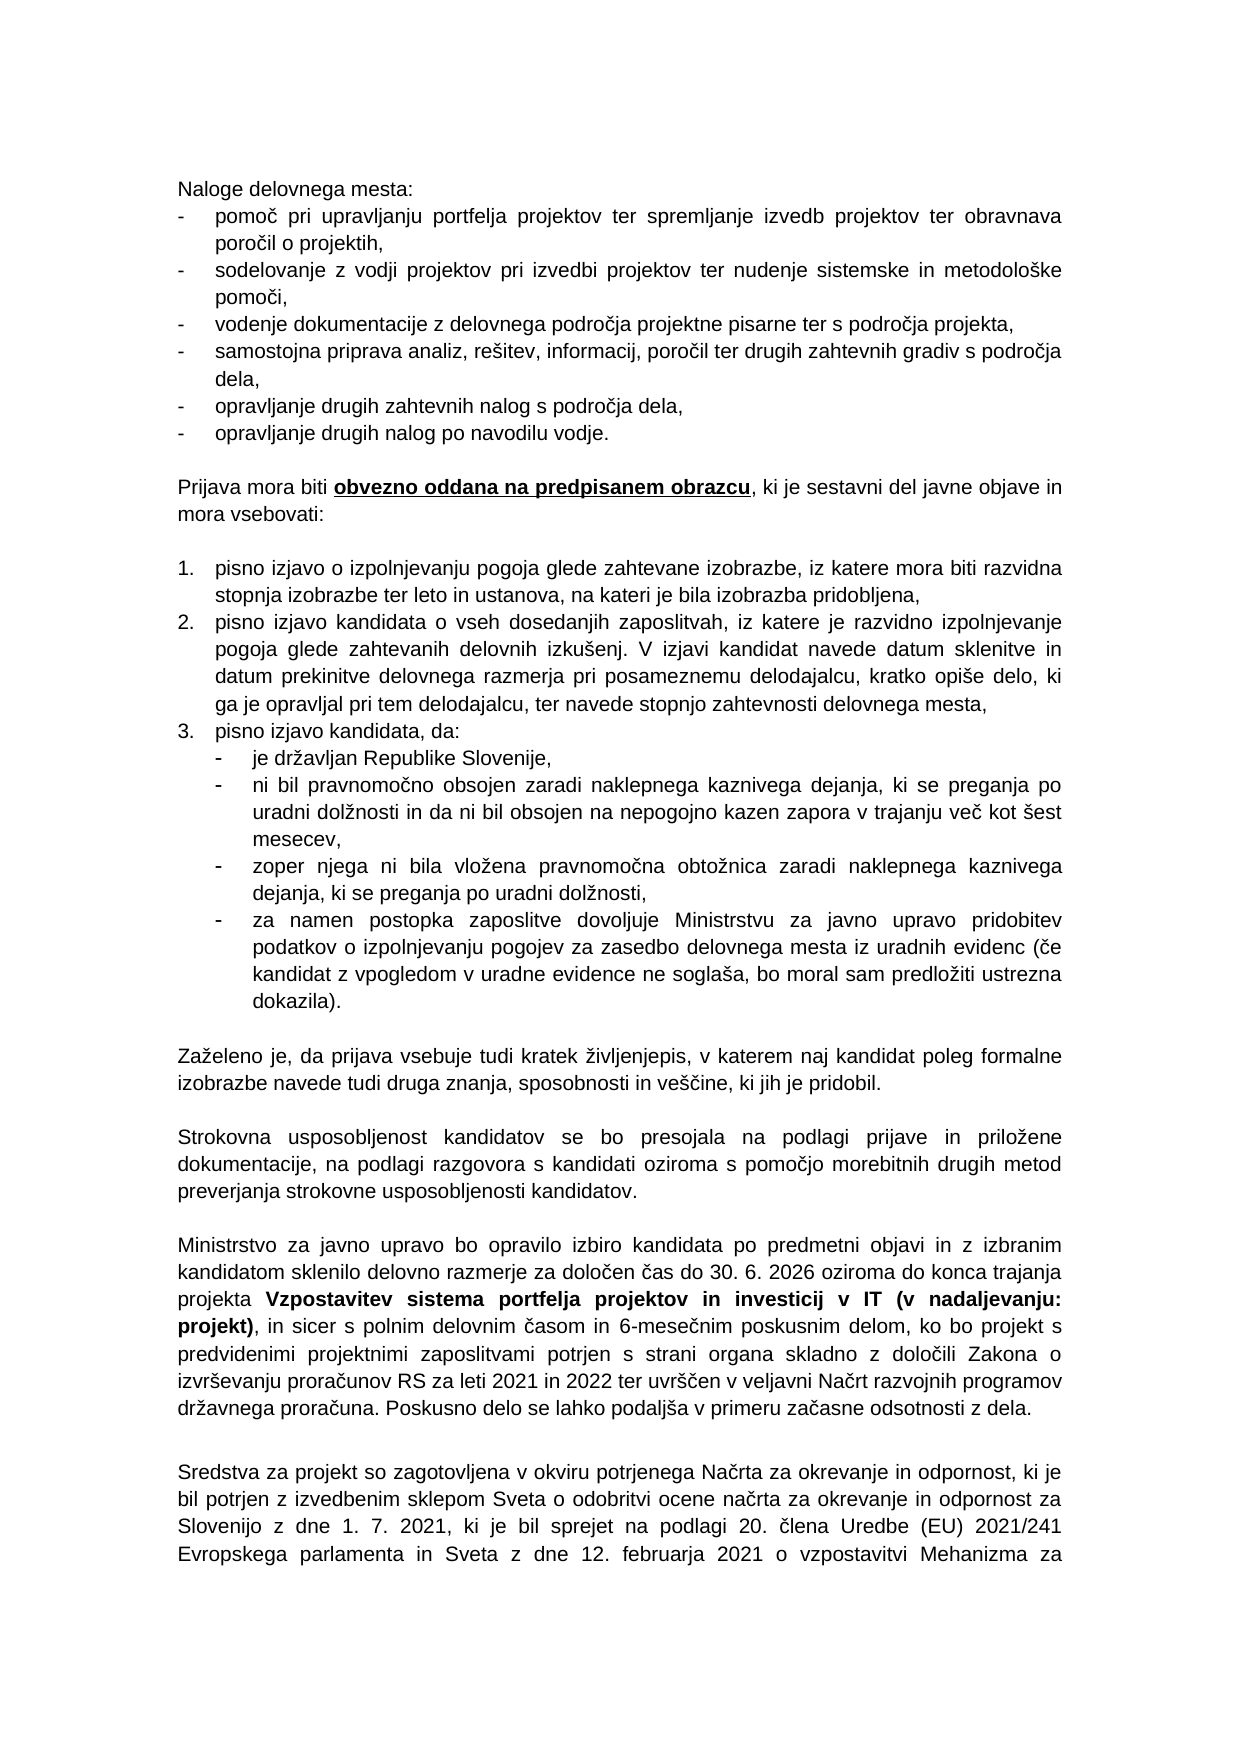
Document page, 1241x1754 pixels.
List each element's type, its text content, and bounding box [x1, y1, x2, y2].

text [177, 1458, 1063, 1566]
list samostojna priprava analiz, rešitev, informacij, poročil ter drugih zahtevnih gradiv s področja dela, [177, 337, 1063, 391]
text Strokovna usposobljenost kandidatov se bo presojala na podlagi prijave in priložene dokumentacije, na podlagi razgovora s kandidati oziroma s pomočjo morebitnih drugih metod preverjanja strokovne usposobljenosti kandidatov. [177, 1123, 1063, 1204]
list pisno izjavo kandidata o vseh dosedanjih zaposlitvah, iz katere je razvidno izpolnjevanje pogoja glede zahtevanih delovnih izkušenj. V izjavi kandidat navede datum sklenitve in datum prekinitve delovnega razmerja pri posameznemu delodajalcu, kratko opiše delo, ki ga je opravljal pri tem delodajalcu, ter navede stopnjo zahtevnosti delovnega mesta, [177, 608, 1063, 716]
list opravljanje drugih zahtevnih nalog s področja dela, [177, 391, 1063, 418]
list vodenje dokumentacije z delovnega področja projektne pisarne ter s področja projekta, [177, 310, 1063, 337]
list za namen postopka zaposlitve dovoljuje Ministrstvu za javno upravo pridobitev podatkov o izpolnjevanju pogojev za zasedbo delovnega mesta iz uradnih evidenc (če kandidat z vpogledom v uradne evidence ne soglaša, bo moral sam predložiti ustrezna dokazila). [215, 906, 1063, 1014]
list pisno izjavo o izpolnjevanju pogoja glede zahtevane izobrazbe, iz katere mora biti razvidna stopnja izobrazbe ter leto in ustanova, na kateri je bila izobrazba pridobljena, [177, 554, 1063, 608]
list sodelovanje z vodji projektov pri izvedbi projektov ter nudenje sistemske in metodološke pomoči, [177, 256, 1063, 310]
text Zaželeno je, da prijava vsebuje tudi kratek življenjepis, v katerem naj kandidat poleg formalne izobrazbe navede tudi druga znanja, sposobnosti in veščine, ki jih je pridobil. [177, 1041, 1063, 1096]
text Prijava mora biti obvezno oddana na predpisanem obrazcu, ki je sestavni del javne objave in mora vsebovati: [177, 473, 1063, 527]
text Ministrstvo za javno upravo bo opravilo izbiro kandidata po predmetni objavi in z izbranim kandidatom sklenilo delovno razmerje za določen čas do 30. 6. 2026 oziroma do konca trajanja projekta Vzpostavitev sistema portfelja projektov in investicij v IT (v nadaljevanju: projekt), in sicer s polnim delovnim časom in 6-mesečnim poskusnim delom, ko bo projekt s predvidenimi projektnimi zaposlitvami potrjen s strani organa skladno z določili Zakona o izvrševanju proračunov RS za leti 2021 in 2022 ter uvrščen v veljavni Načrt razvojnih programov državnega proračuna. Poskusno delo se lahko podaljša v primeru začasne odsotnosti z dela. [177, 1231, 1063, 1421]
list je državljan Republike Slovenije, [215, 743, 1063, 771]
list pomoč pri upravljanju portfelja projektov ter spremljanje izvedb projektov ter obravnava poročil o projektih, [177, 202, 1063, 256]
list pisno izjavo kandidata, da: [177, 716, 1063, 743]
text Naloge delovnega mesta: [177, 175, 1063, 202]
list ni bil pravnomočno obsojen zaradi naklepnega kaznivega dejanja, ki se preganja po uradni dolžnosti in da ni bil obsojen na nepogojno kazen zapora v trajanju več kot šest mesecev, [215, 771, 1063, 852]
list zoper njega ni bila vložena pravnomočna obtožnica zaradi naklepnega kaznivega dejanja, ki se preganja po uradni dolžnosti, [215, 852, 1063, 906]
list opravljanje drugih nalog po navodilu vodje. [177, 418, 1063, 446]
